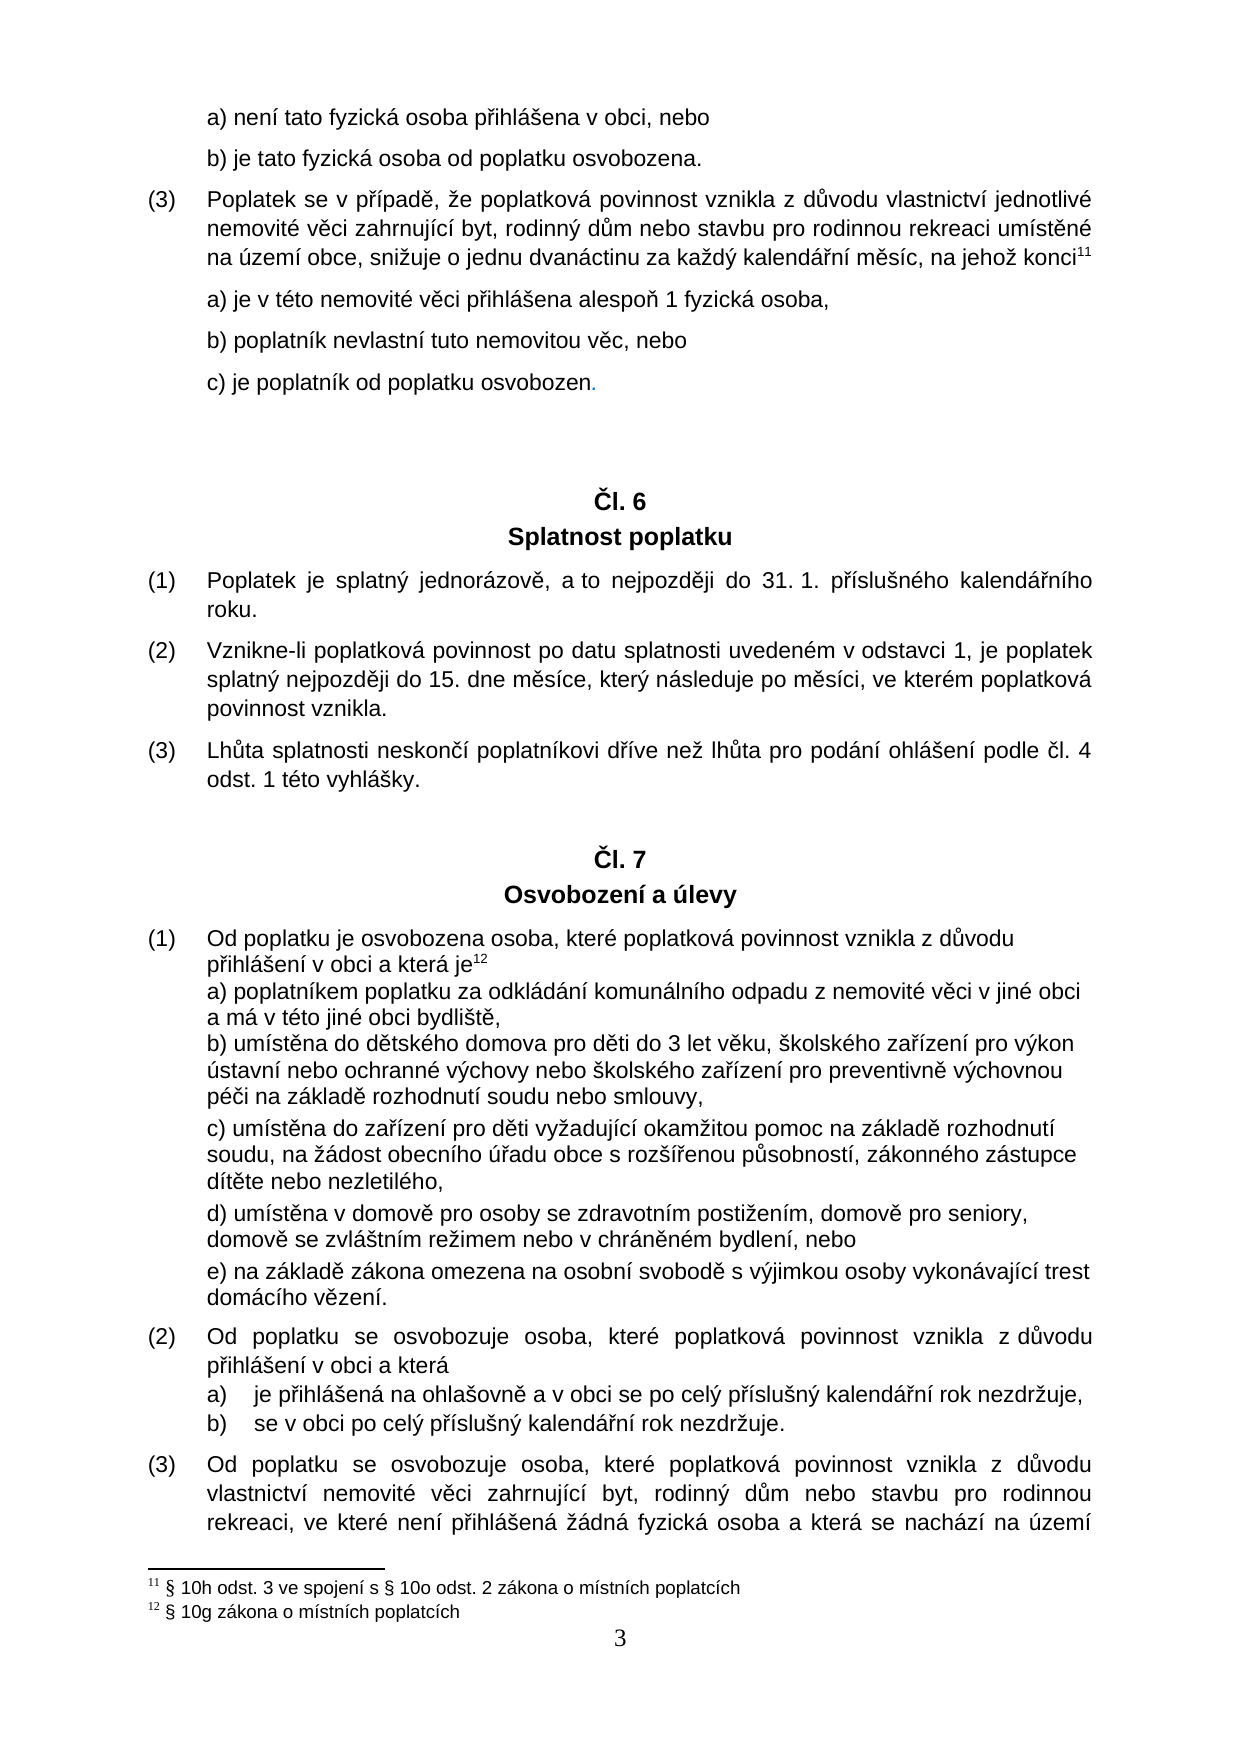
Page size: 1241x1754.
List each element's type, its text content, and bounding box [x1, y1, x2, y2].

list Od poplatku se osvobozuje osoba, které poplatková povinnost vznikla z důvodu přihlášení v obci a která [148, 1323, 1093, 1378]
list se v obci po celý příslušný kalendářní rok nezdržuje. [207, 1410, 1093, 1436]
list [148, 1451, 1093, 1536]
list Poplatek je splatný jednorázově, a to nejpozději do 31. 1. příslušného kalendářního roku. [148, 567, 1093, 622]
text a) poplatníkem poplatku za odkládání komunálního odpadu z nemovité věci v jiné obci a má v této jiné obci bydliště, [207, 978, 1093, 1030]
text Splatnost poplatku [148, 521, 1093, 550]
text b) umístěna do dětského domova pro děti do 3 let věku, školského zařízení pro výkon ústavní nebo ochranné výchovy nebo školského zařízení pro preventivně výchovnou péči na základě rozhodnutí soudu nebo smlouvy, [207, 1030, 1093, 1109]
text b) poplatník nevlastní tuto nemovitou věc, nebo [207, 327, 1093, 353]
text a) je v této nemovité věci přihlášena alespoň 1 fyzická osoba, [207, 286, 1093, 312]
text Čl. 7 [148, 844, 1093, 873]
text Čl. 6 [148, 486, 1093, 515]
text Osvobození a úlevy [148, 879, 1093, 908]
text e) na základě zákona omezena na osobní svobodě s výjimkou osoby vykonávající trest domácího vězení. [207, 1258, 1093, 1311]
list je přihlášená na ohlašovně a v obci se po celý příslušný kalendářní rok nezdržuje, [207, 1381, 1093, 1407]
list Poplatek se v případě, že poplatková povinnost vznikla z důvodu vlastnictví jednotlivé nemovité věci zahrnující byt, rodinný dům nebo stavbu pro rodinnou rekreaci umístěné na území obce, snižuje o jednu dvanáctinu za každý kalendářní měsíc, na jehož konci [148, 186, 1093, 271]
text d) umístěna v domově pro osoby se zdravotním postižením, domově pro seniory, domově se zvláštním režimem nebo v chráněném bydlení, nebo [207, 1199, 1093, 1252]
list Lhůta splatnosti neskončí poplatníkovi dříve než lhůta pro podání ohlášení podle čl. 4 odst. 1 této vyhlášky. [148, 737, 1093, 792]
text c) je poplatník od poplatku osvobozen. [207, 369, 1093, 395]
list Vznikne-li poplatková povinnost po datu splatnosti uvedeném v odstavci 1, je poplatek splatný nejpozději do 15. dne měsíce, který následuje po měsíci, ve kterém poplatková povinnost vznikla. [148, 637, 1093, 722]
list Od poplatku je osvobozena osoba, které poplatková povinnost vznikla z důvodu přihlášení v obci a která je [148, 925, 1093, 978]
text a) není tato fyzická osoba přihlášena v obci, nebo [207, 103, 1093, 130]
text b) je tato fyzická osoba od poplatku osvobozena. [207, 145, 1093, 171]
text c) umístěna do zařízení pro děti vyžadující okamžitou pomoc na základě rozhodnutí soudu, na žádost obecního úřadu obce s rozšířenou působností, zákonného zástupce dítěte nebo nezletilého, [207, 1115, 1093, 1194]
